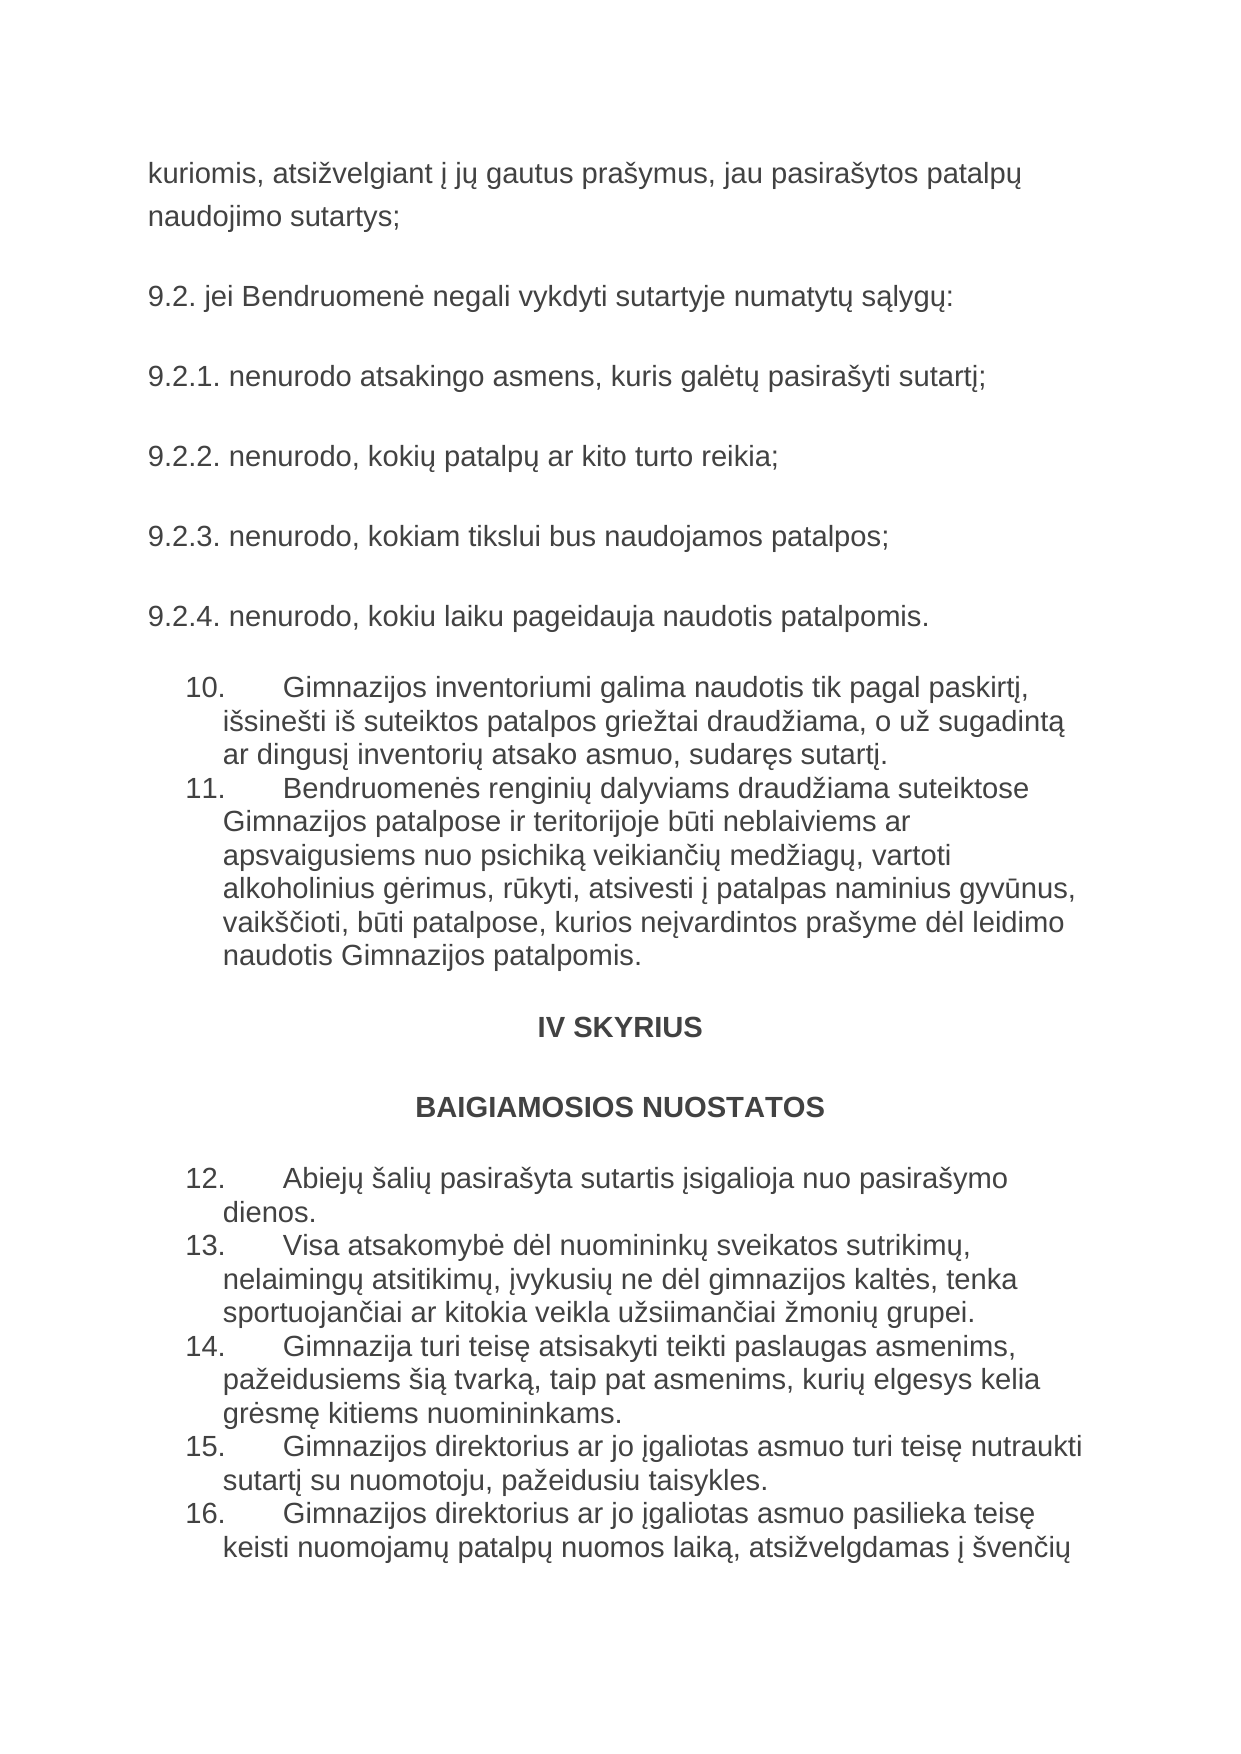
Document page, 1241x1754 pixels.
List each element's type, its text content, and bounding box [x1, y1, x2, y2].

list Visa atsakomybė dėl nuomininkų sveikatos sutrikimų, nelaimingų atsitikimų, įvykusių ne dėl gimnazijos kaltės, tenka sportuojančiai ar kitokia veikla užsiimančiai žmonių grupei. [185, 1228, 1093, 1329]
text 9.2. jei Bendruomenė negali vykdyti sutartyje numatytų sąlygų: [148, 270, 1093, 313]
list Abiejų šalių pasirašyta sutartis įsigalioja nuo pasirašymo dienos. [185, 1161, 1093, 1228]
text 9.2.1. nenurodo atsakingo asmens, kuris galėtų pasirašyti sutartį; [148, 350, 1093, 393]
list Gimnazijos direktorius ar jo įgaliotas asmuo turi teisę nutraukti sutartį su nuomotoju, pažeidusiu taisykles. [185, 1429, 1093, 1497]
text 9.2.4. nenurodo, kokiu laiku pageidauja naudotis patalpomis. [148, 590, 1093, 633]
text 9.2.2. nenurodo, kokių patalpų ar kito turto reikia; [148, 430, 1093, 473]
text IV SKYRIUS [148, 1001, 1093, 1044]
list Gimnazijos inventoriumi galima naudotis tik pagal paskirtį, išsinešti iš suteiktos patalpos griežtai draudžiama, o už sugadintą ar dingusį inventorių atsako asmuo, sudaręs sutartį. [185, 670, 1093, 771]
list Gimnazija turi teisę atsisakyti teikti paslaugas asmenims, pažeidusiems šią tvarką, taip pat asmenims, kurių elgesys kelia grėsmę kitiems nuomininkams. [185, 1329, 1093, 1429]
list Bendruomenės renginių dalyviams draudžiama suteiktose Gimnazijos patalpose ir teritorijoje būti neblaiviems ar apsvaigusiems nuo psichiką veikiančių medžiagų, vartoti alkoholinius gėrimus, rūkyti, atsivesti į patalpas naminius gyvūnus, vaikščioti, būti patalpose, kurios neįvardintos prašyme dėl leidimo naudotis Gimnazijos patalpomis. [185, 771, 1093, 972]
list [185, 1497, 1093, 1564]
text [148, 148, 1093, 233]
text 9.2.3. nenurodo, kokiam tikslui bus naudojamos patalpos; [148, 510, 1093, 553]
text BAIGIAMOSIOS NUOSTATOS [148, 1081, 1093, 1124]
